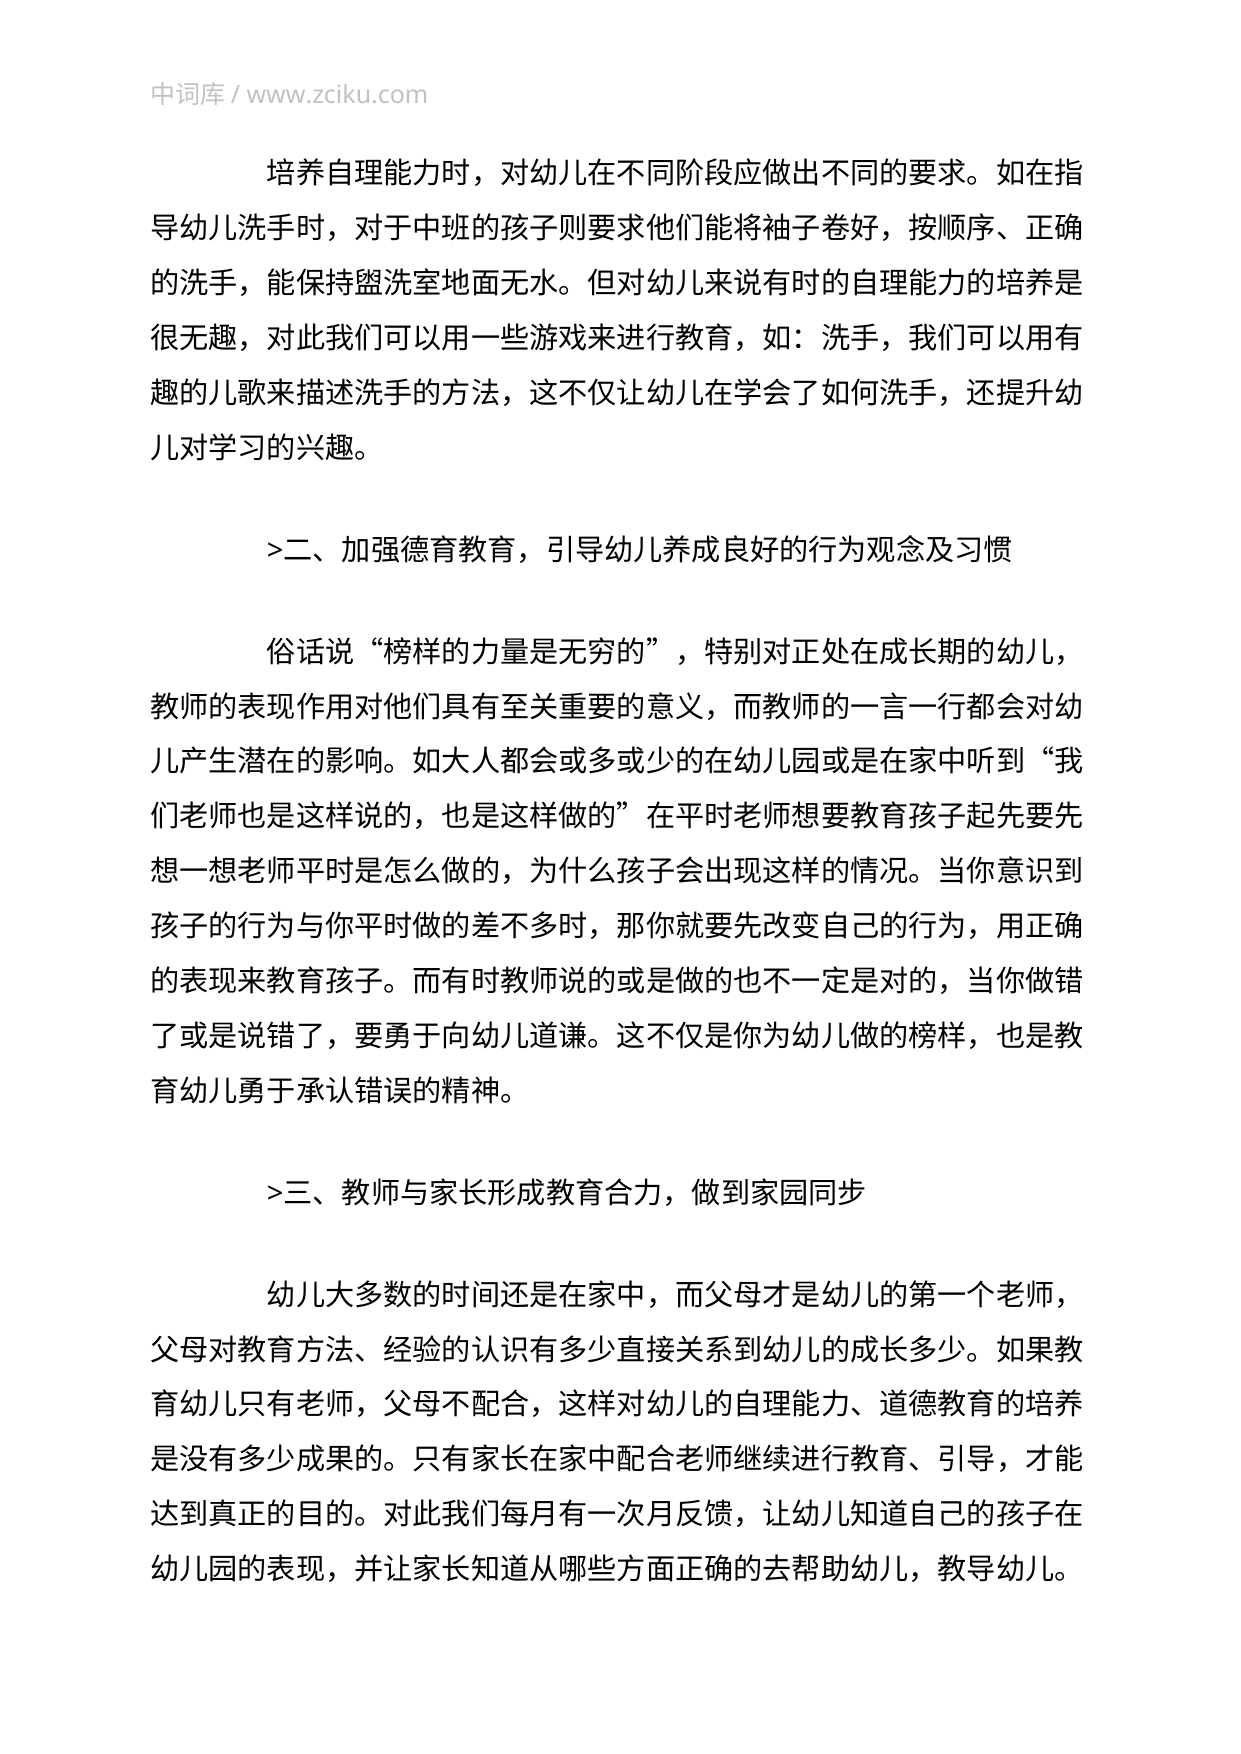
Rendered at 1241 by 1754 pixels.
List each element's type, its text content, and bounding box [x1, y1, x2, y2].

text 培养自理能力时，对幼儿在不同阶段应做出不同的要求。如在指导幼儿洗手时，对于中班的孩子则要求他们能将袖子卷好，按顺序、正确的洗手，能保持盥洗室地面无水。但对幼儿来说有时的自理能力的培养是很无趣，对此我们可以用一些游戏来进行教育，如：洗手，我们可以用有趣的儿歌来描述洗手的方法，这不仅让幼儿在学会了如何洗手，还提升幼儿对学习的兴趣。 [150, 150, 1090, 467]
text >三、教师与家长形成教育合力，做到家园同步 [150, 1169, 1090, 1212]
text >二、加强德育教育，引导幼儿养成良好的行为观念及习惯 [150, 526, 1090, 569]
text 幼儿大多数的时间还是在家中，而父母才是幼儿的第一个老师，父母对教育方法、经验的认识有多少直接关系到幼儿的成长多少。如果教育幼儿只有老师，父母不配合，这样对幼儿的自理能力、道德教育的培养是没有多少成果的。只有家长在家中配合老师继续进行教育、引导，才能达到真正的目的。对此我们每月有一次月反馈，让幼儿知道自己的孩子在幼儿园的表现，并让家长知道从哪些方面正确的去帮助幼儿，教导幼儿。 [150, 1271, 1090, 1588]
text 俗话说“榜样的力量是无穷的”，特别对正处在成长期的幼儿，教师的表现作用对他们具有至关重要的意义，而教师的一言一行都会对幼儿产生潜在的影响。如大人都会或多或少的在幼儿园或是在家中听到“我们老师也是这样说的，也是这样做的”在平时老师想要教育孩子起先要先想一想老师平时是怎么做的，为什么孩子会出现这样的情况。当你意识到孩子的行为与你平时做的差不多时，那你就要先改变自己的行为，用正确的表现来教育孩子。而有时教师说的或是做的也不一定是对的，当你做错了或是说错了，要勇于向幼儿道谦。这不仅是你为幼儿做的榜样，也是教育幼儿勇于承认错误的精神。 [150, 628, 1090, 1110]
